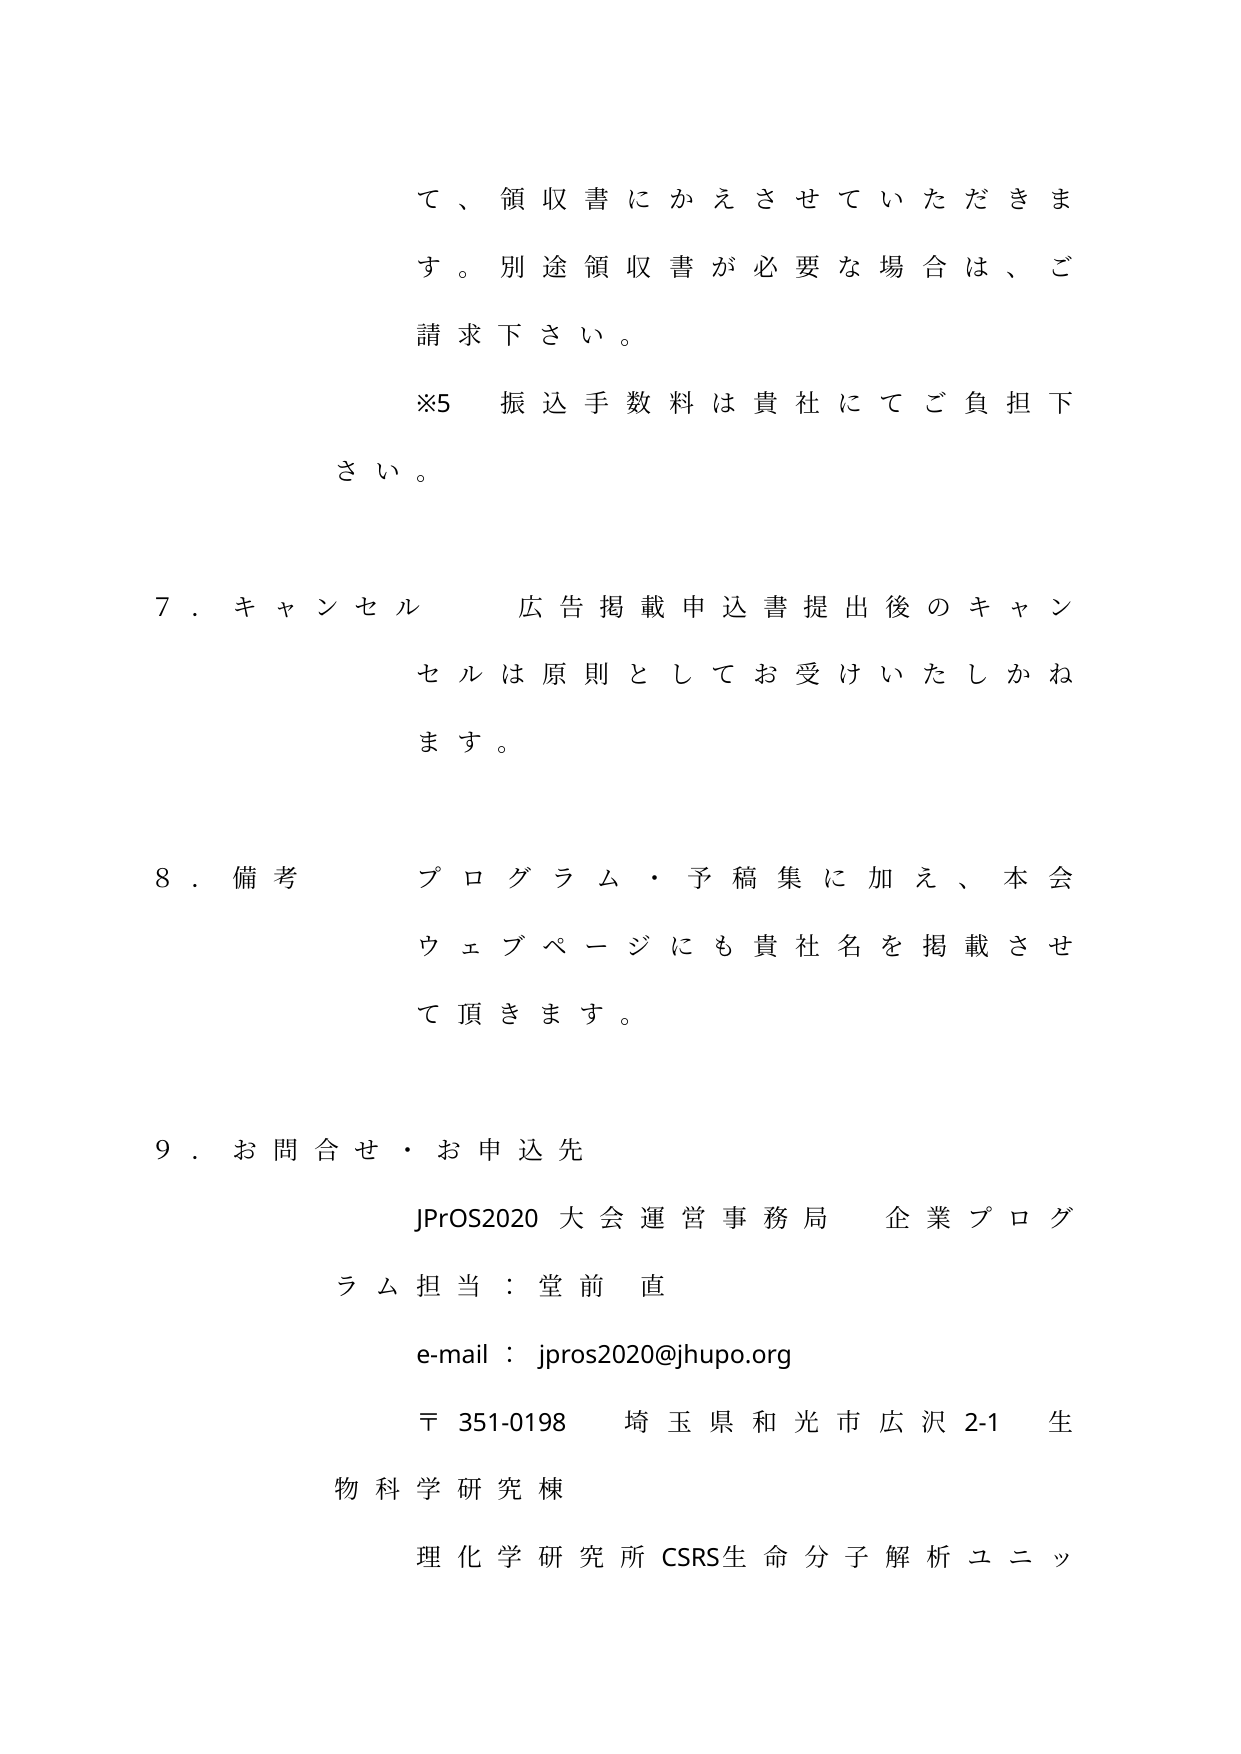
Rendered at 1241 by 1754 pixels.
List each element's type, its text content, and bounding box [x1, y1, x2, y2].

text ９．お問合せ・お申込先 [151, 1115, 1090, 1183]
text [413, 164, 1090, 368]
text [326, 1522, 1090, 1590]
text ※5 振込手数料は貴社にてご負担下さい。 [326, 368, 1090, 503]
text ７．キャンセル 広告掲載申込書提出後のキャンセルは原則としてお受けいたしかねます。 [151, 571, 1090, 775]
text JPrOS2020大会運営事務局 企業プログラム担当：堂前 直 [326, 1183, 1090, 1318]
text ８．備考 プログラム・予稿集に加え、本会ウェブページにも貴社名を掲載させて頂きます。 [151, 843, 1090, 1047]
text 〒351-0198 埼玉県和光市広沢2-1 生物科学研究棟 [326, 1386, 1090, 1522]
text e-mail：jpros2020@jhupo.org [326, 1318, 1090, 1386]
